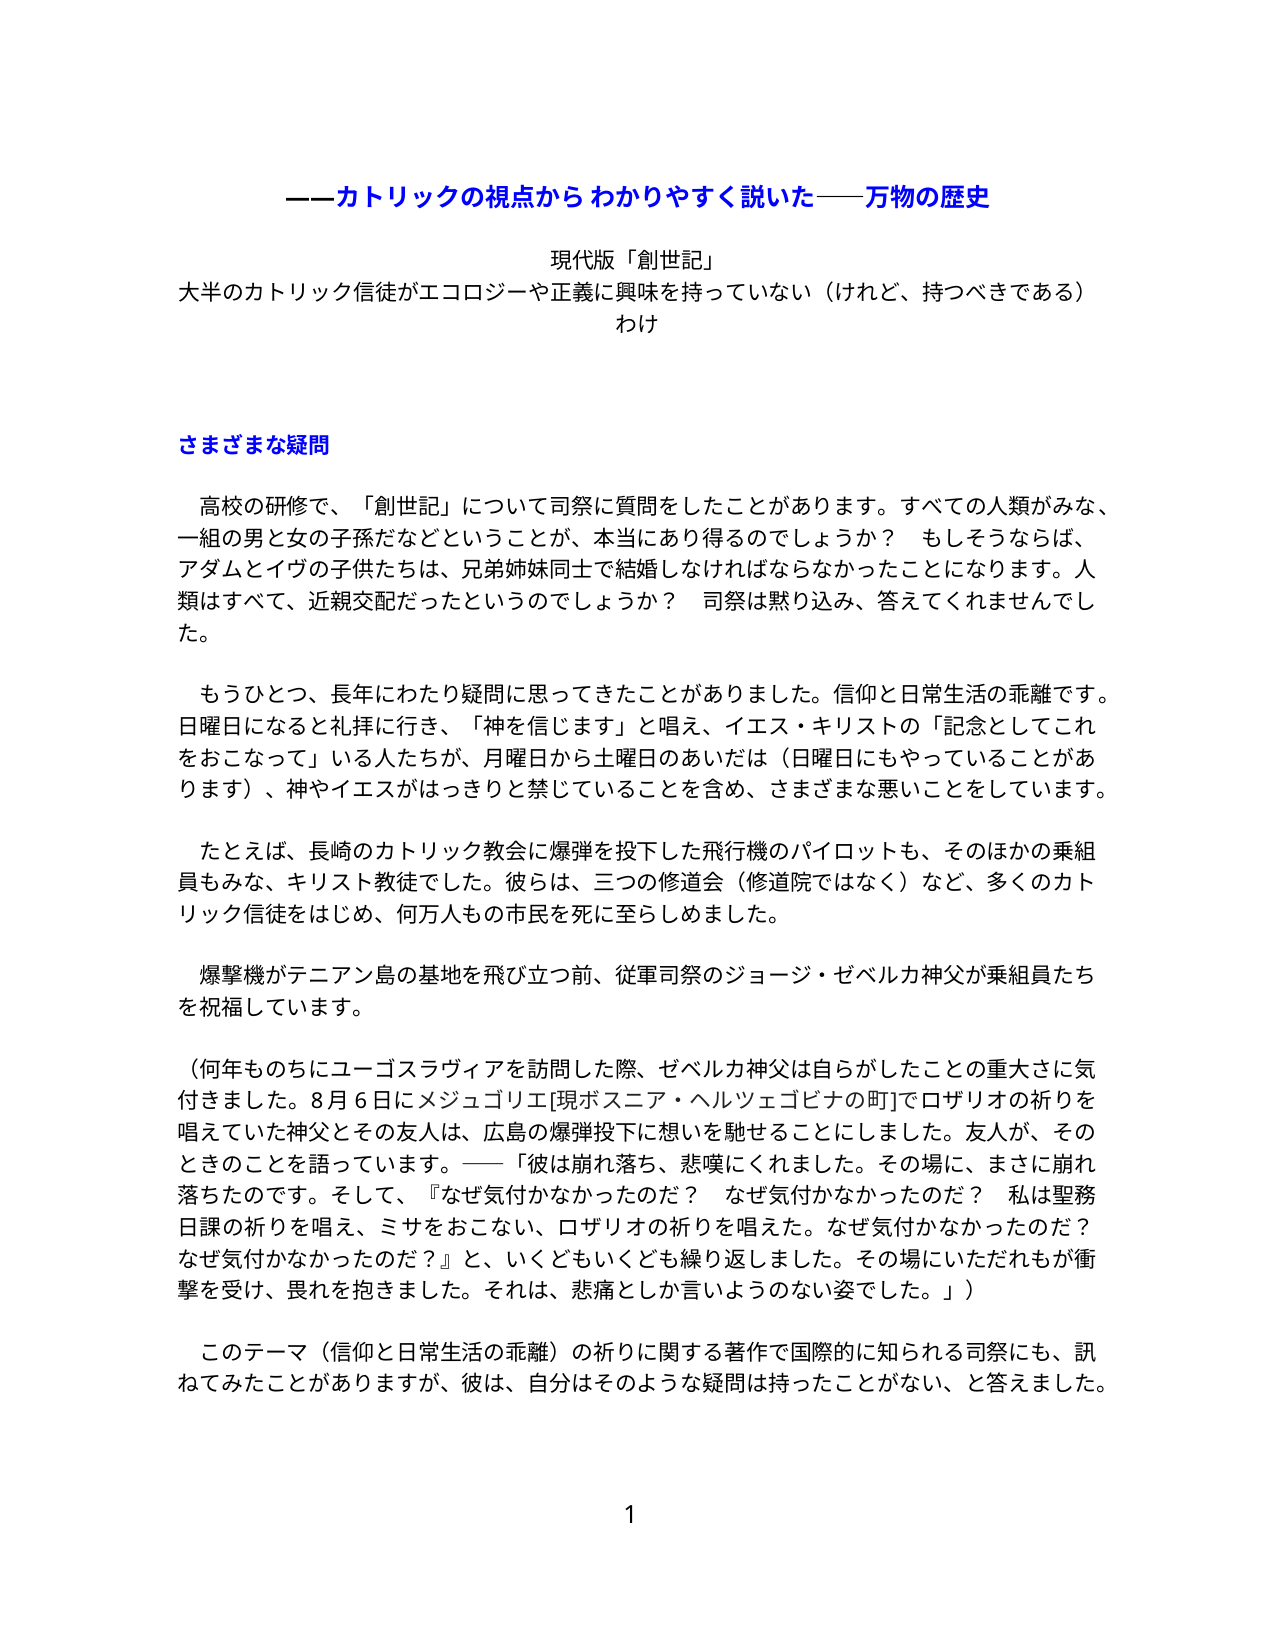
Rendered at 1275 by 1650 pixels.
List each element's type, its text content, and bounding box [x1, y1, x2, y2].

text 大半のカトリック信徒がエコロジーや正義に興味を持っていない（けれど、持つべきである）わけ [177, 275, 1098, 338]
text 現代版「創世記」 [177, 243, 1098, 275]
text このテーマ（信仰と日常生活の乖離）の祈りに関する著作で国際的に知られる司祭にも、訊ねてみたことがありますが、彼は、自分はそのような疑問は持ったことがない、と答えました。 [177, 1335, 1098, 1398]
text 高校の研修で、「創世記」について司祭に質問をしたことがあります。すべての人類がみな、一組の男と女の子孫だなどということが、本当にあり得るのでしょうか？ もしそうならば、アダムとイヴの子供たちは、兄弟姉妹同士で結婚しなければならなかったことになります。人類はすべて、近親交配だったというのでしょうか？ 司祭は黙り込み、答えてくれませんでした。 [177, 489, 1098, 647]
text ――カトリックの視点から わかりやすく説いた――万物の歴史 [177, 177, 1098, 213]
text （何年ものちにユーゴスラヴィアを訪問した際、ゼベルカ神父は自らがしたことの重大さに気付きました。8月6日にメジュゴリエ[現ボスニア・ヘルツェゴビナの町]でロザリオの祈りを唱えていた神父とその友人は、広島の爆弾投下に想いを馳せることにしました。友人が、そのときのことを語っています。――「彼は崩れ落ち、悲嘆にくれました。その場に、まさに崩れ落ちたのです。そして、『なぜ気付かなかったのだ？ なぜ気付かなかったのだ？ 私は聖務日課の祈りを唱え、ミサをおこない、ロザリオの祈りを唱えた。なぜ気付かなかったのだ？ なぜ気付かなかったのだ？』と、いくどもいくども繰り返しました。その場にいただれもが衝撃を受け、畏れを抱きました。それは、悲痛としか言いようのない姿でした。」） [177, 1052, 1098, 1305]
text もうひとつ、長年にわたり疑問に思ってきたことがありました。信仰と日常生活の乖離です。日曜日になると礼拝に行き、「神を信じます」と唱え、イエス・キリストの「記念としてこれをおこなって」いる人たちが、月曜日から土曜日のあいだは（日曜日にもやっていることがあります）、神やイエスがはっきりと禁じていることを含め、さまざまな悪いことをしています。 [177, 677, 1098, 804]
text さまざまな疑問 [177, 428, 1098, 459]
text 爆撃機がテニアン島の基地を飛び立つ前、従軍司祭のジョージ・ゼベルカ神父が乗組員たちを祝福しています。 [177, 958, 1098, 1022]
text たとえば、長崎のカトリック教会に爆弾を投下した飛行機のパイロットも、そのほかの乗組員もみな、キリスト教徒でした。彼らは、三つの修道会（修道院ではなく）など、多くのカトリック信徒をはじめ、何万人もの市民を死に至らしめました。 [177, 834, 1098, 929]
